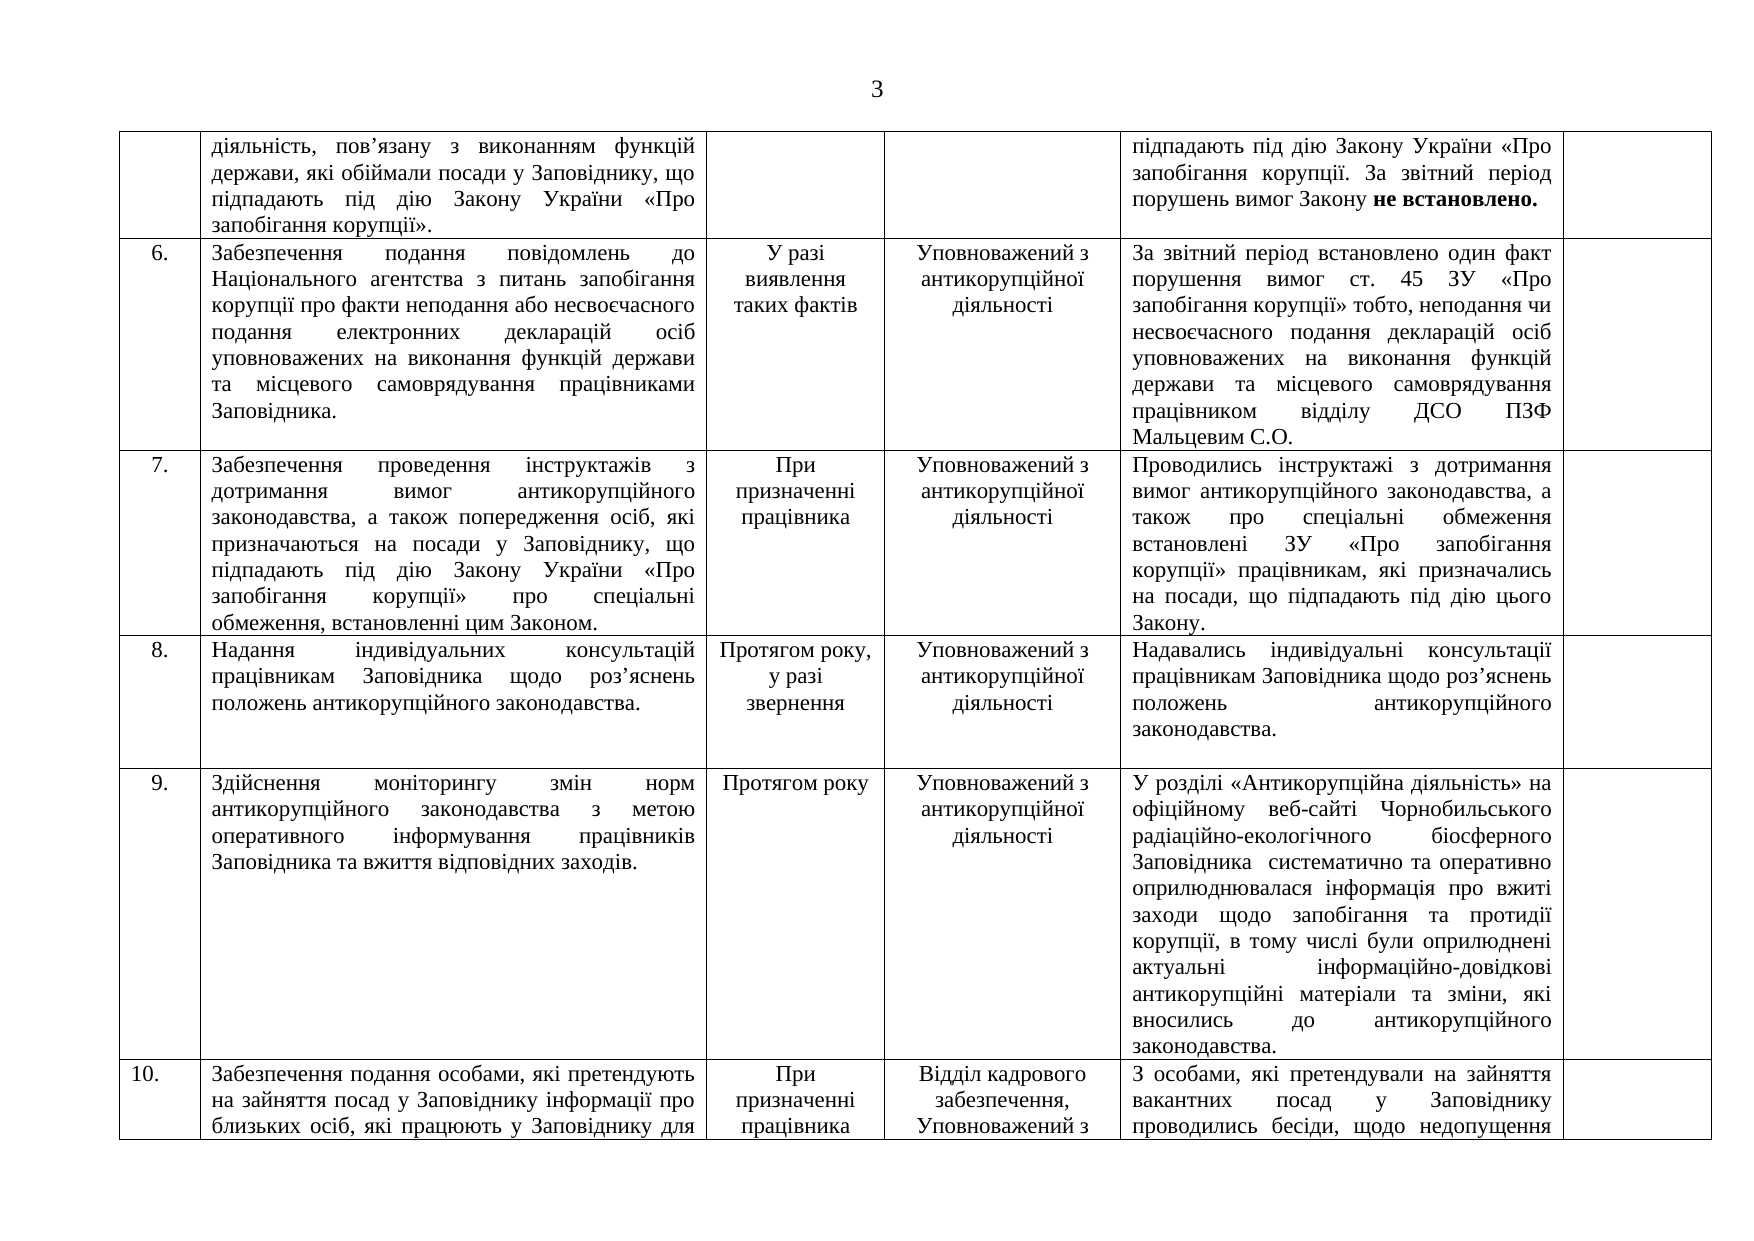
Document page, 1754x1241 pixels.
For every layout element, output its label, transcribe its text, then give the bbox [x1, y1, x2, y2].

table_cell 9. [120, 769, 200, 1059]
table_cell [201, 132, 706, 238]
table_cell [885, 132, 1120, 238]
table_cell У розділі «Антикорупційна діяльність» на офіційному веб-сайті Чорнобильського радіаційно-екологічного біосферного Заповідника систематично та оперативно оприлюднювалася інформація про вжиті заходи щодо запобігання та протидії корупції, в тому числі були оприлюднені актуальні інформаційно-довідкові антикорупційні матеріали та зміни, які вносились до антикорупційного законодавства. [1121, 769, 1563, 1059]
table_cell Уповноважений з антикорупційної діяльності [885, 239, 1120, 449]
table_cell При призначенні працівника [707, 451, 884, 635]
table_cell Надання індивідуальних консультацій працівникам Заповідника щодо роз’яснень положень антикорупційного законодавства. [201, 636, 706, 768]
table_cell 8. [120, 636, 200, 768]
table_cell Забезпечення подання повідомлень до Національного агентства з питань запобігання корупції про факти неподання або несвоєчасного подання електронних декларацій осіб уповноважених на виконання функцій держави та місцевого самоврядування працівниками Заповідника. [201, 239, 706, 449]
table_cell За звітний період встановлено один факт порушення вимог ст. 45 ЗУ «Про запобігання корупції» тобто, неподання чи несвоєчасного подання декларацій осіб уповноважених на виконання функцій держави та місцевого самоврядування працівником відділу ДСО ПЗФ Мальцевим С.О. [1121, 239, 1563, 449]
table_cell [1121, 1060, 1563, 1139]
table_cell Надавались індивідуальні консультації працівникам Заповідника щодо роз’яснень положень антикорупційного законодавства. [1121, 636, 1563, 768]
table_cell 6. [120, 239, 200, 449]
table_cell [1564, 769, 1711, 1059]
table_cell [201, 1060, 706, 1139]
table_cell [1564, 636, 1711, 768]
table_cell 10. [120, 1060, 200, 1139]
table_cell [1564, 239, 1711, 449]
table_cell Здійснення моніторингу змін норм антикорупційного законодавства з метою оперативного інформування працівників Заповідника та вжиття відповідних заходів. [201, 769, 706, 1059]
table_cell Протягом року [707, 769, 884, 1059]
table_cell Уповноважений з антикорупційної діяльності [885, 636, 1120, 768]
table_cell Протягом року, у разі звернення [707, 636, 884, 768]
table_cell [707, 1060, 884, 1139]
table_cell [1564, 1060, 1711, 1139]
table_cell Уповноважений з антикорупційної діяльності [885, 451, 1120, 635]
table_cell [1564, 451, 1711, 635]
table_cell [1121, 132, 1563, 238]
table_cell [1564, 132, 1711, 238]
table_cell Проводились інструктажі з дотримання вимог антикорупційного законодавства, а також про спеціальні обмеження встановлені ЗУ «Про запобігання корупції» працівникам, які призначались на посади, що підпадають під дію цього Закону. [1121, 451, 1563, 635]
table_cell Уповноважений з антикорупційної діяльності [885, 769, 1120, 1059]
table_cell 5. [120, 132, 200, 238]
table_cell У разі виявлення таких фактів [707, 239, 884, 449]
table_cell Забезпечення проведення інструктажів з дотримання вимог антикорупційного законодавства, а також попередження осіб, які призначаються на посади у Заповіднику, що підпадають під дію Закону України «Про запобігання корупції» про спеціальні обмеження, встановленні цим Законом. [201, 451, 706, 635]
table_cell 7. [120, 451, 200, 635]
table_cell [885, 1060, 1120, 1139]
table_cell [707, 132, 884, 238]
